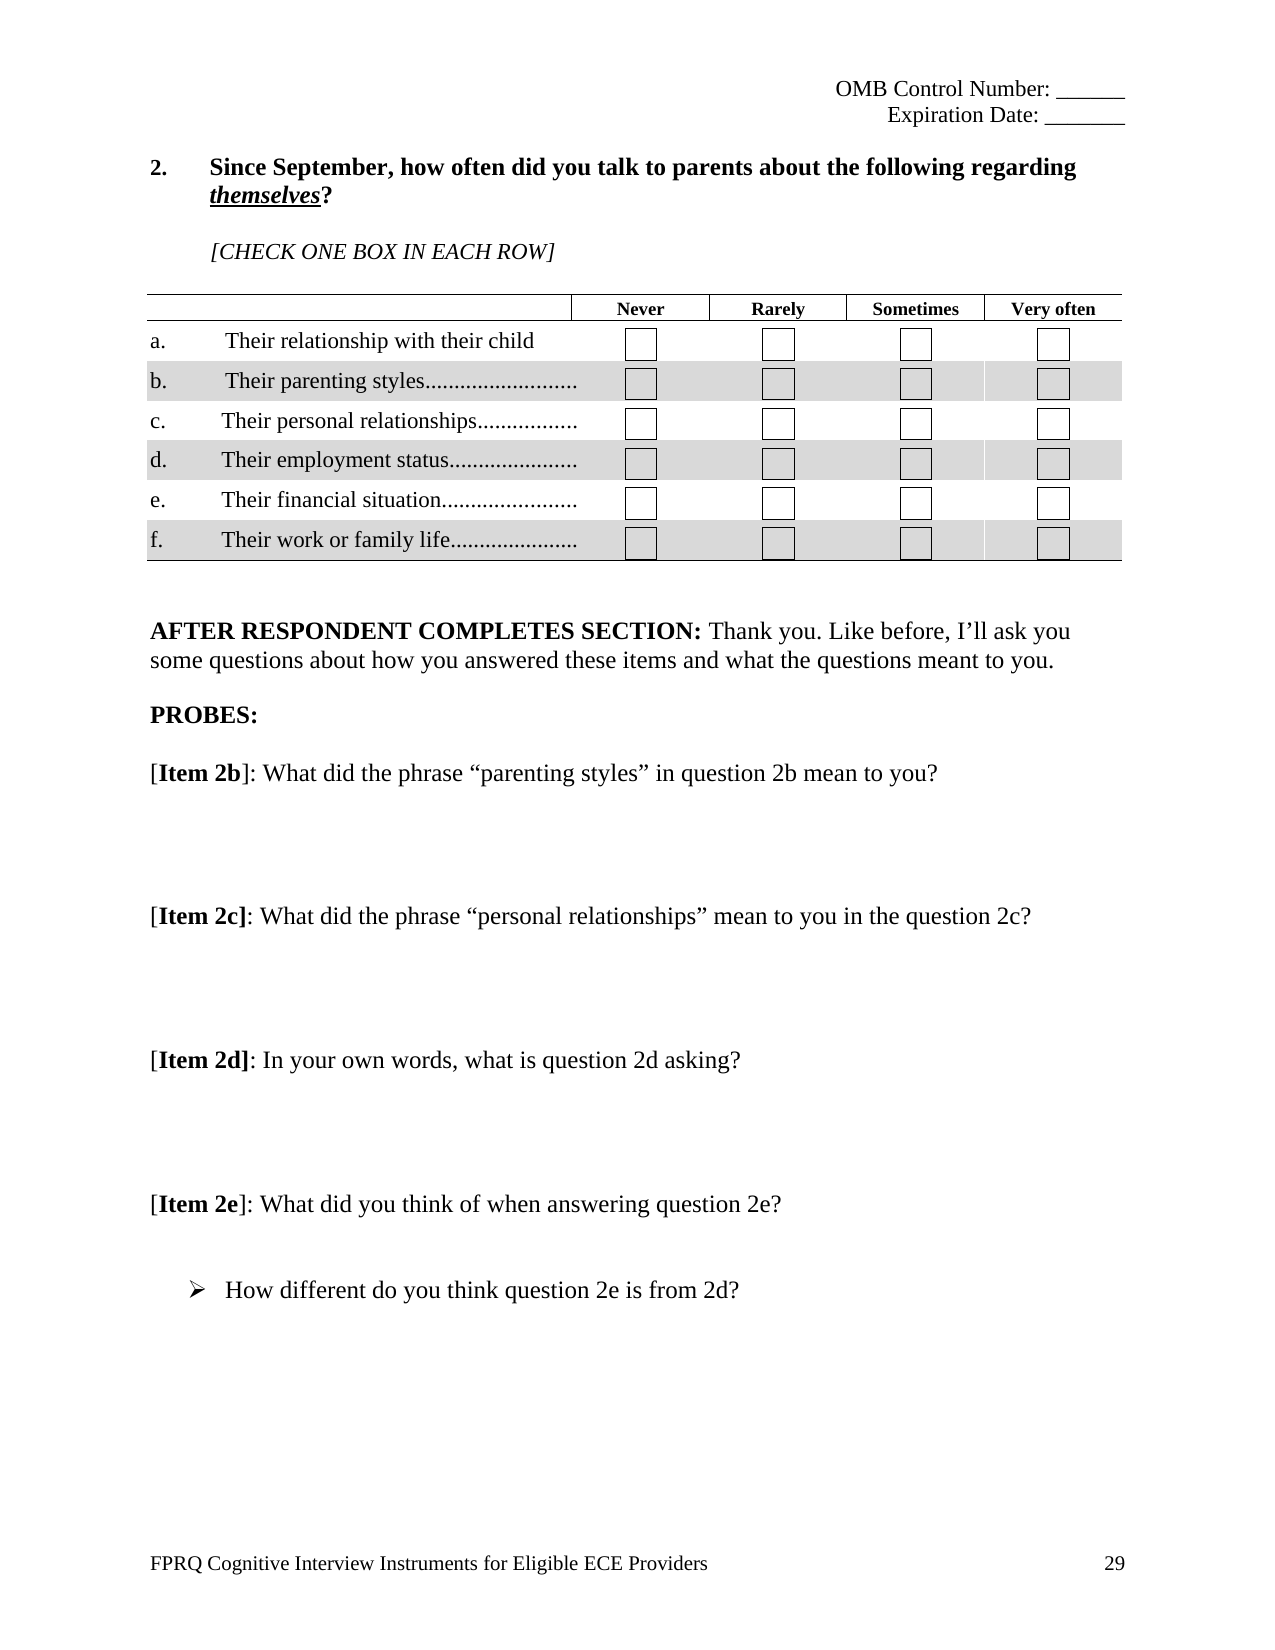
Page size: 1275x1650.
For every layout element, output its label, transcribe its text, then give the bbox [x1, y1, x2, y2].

table_cell [709, 401, 847, 440]
table_cell [572, 520, 709, 560]
table_cell d. Their employment status [147, 440, 572, 480]
table_cell b. Their parenting styles [147, 361, 572, 401]
table_cell [709, 321, 847, 361]
table_cell [847, 440, 984, 480]
text [Item 2b]: What did the phrase “parenting styles” in question 2b mean to you? [150, 758, 1125, 786]
table_cell [709, 520, 847, 560]
text [Item 2c]: What did the phrase “personal relationships” mean to you in the question 2c? [150, 901, 1125, 930]
table_cell [709, 361, 847, 401]
table_header Sometimes [847, 295, 984, 320]
text AFTER RESPONDENT COMPLETES SECTION: Thank you. Like before, I’ll ask you some questions about how you answered these items and what the questions meant to you. [150, 616, 1125, 674]
table_cell [985, 520, 1122, 560]
table_cell [847, 480, 984, 520]
table_cell a. Their relationship with their child [147, 321, 572, 361]
table_cell [847, 520, 984, 560]
table_cell [572, 321, 709, 361]
table_cell e. Their financial situation [147, 480, 572, 520]
table_cell [572, 480, 709, 520]
table_cell [985, 361, 1122, 401]
table_cell [709, 480, 847, 520]
table_cell [847, 361, 984, 401]
table_cell [709, 440, 847, 480]
table_header Very often [985, 295, 1122, 320]
text [Item 2d]: In your own words, what is question 2d asking? [150, 1045, 1125, 1074]
table_cell [985, 440, 1122, 480]
table_cell [985, 480, 1122, 520]
table_header Rarely [710, 295, 846, 320]
text [Item 2e]: What did you think of when answering question 2e? [150, 1189, 1125, 1218]
list How different do you think question 2e is from 2d? [187, 1275, 1125, 1304]
table_cell [572, 361, 709, 401]
table_cell [847, 321, 984, 361]
table_cell c. Their personal relationships [147, 401, 572, 440]
table_header [147, 295, 571, 320]
table_cell [572, 440, 709, 480]
text [CHECK ONE BOX IN EACH ROW] [150, 238, 1125, 265]
table_cell [985, 401, 1122, 440]
table_cell [572, 401, 709, 440]
table_cell f. Their work or family life [147, 520, 572, 560]
table_cell [985, 321, 1122, 361]
text 2. Since September, how often did you talk to parents about the following regarding themselves? [150, 152, 1125, 209]
table_header Never [572, 295, 709, 320]
text PROBES: [150, 700, 1125, 729]
table_cell [847, 401, 984, 440]
